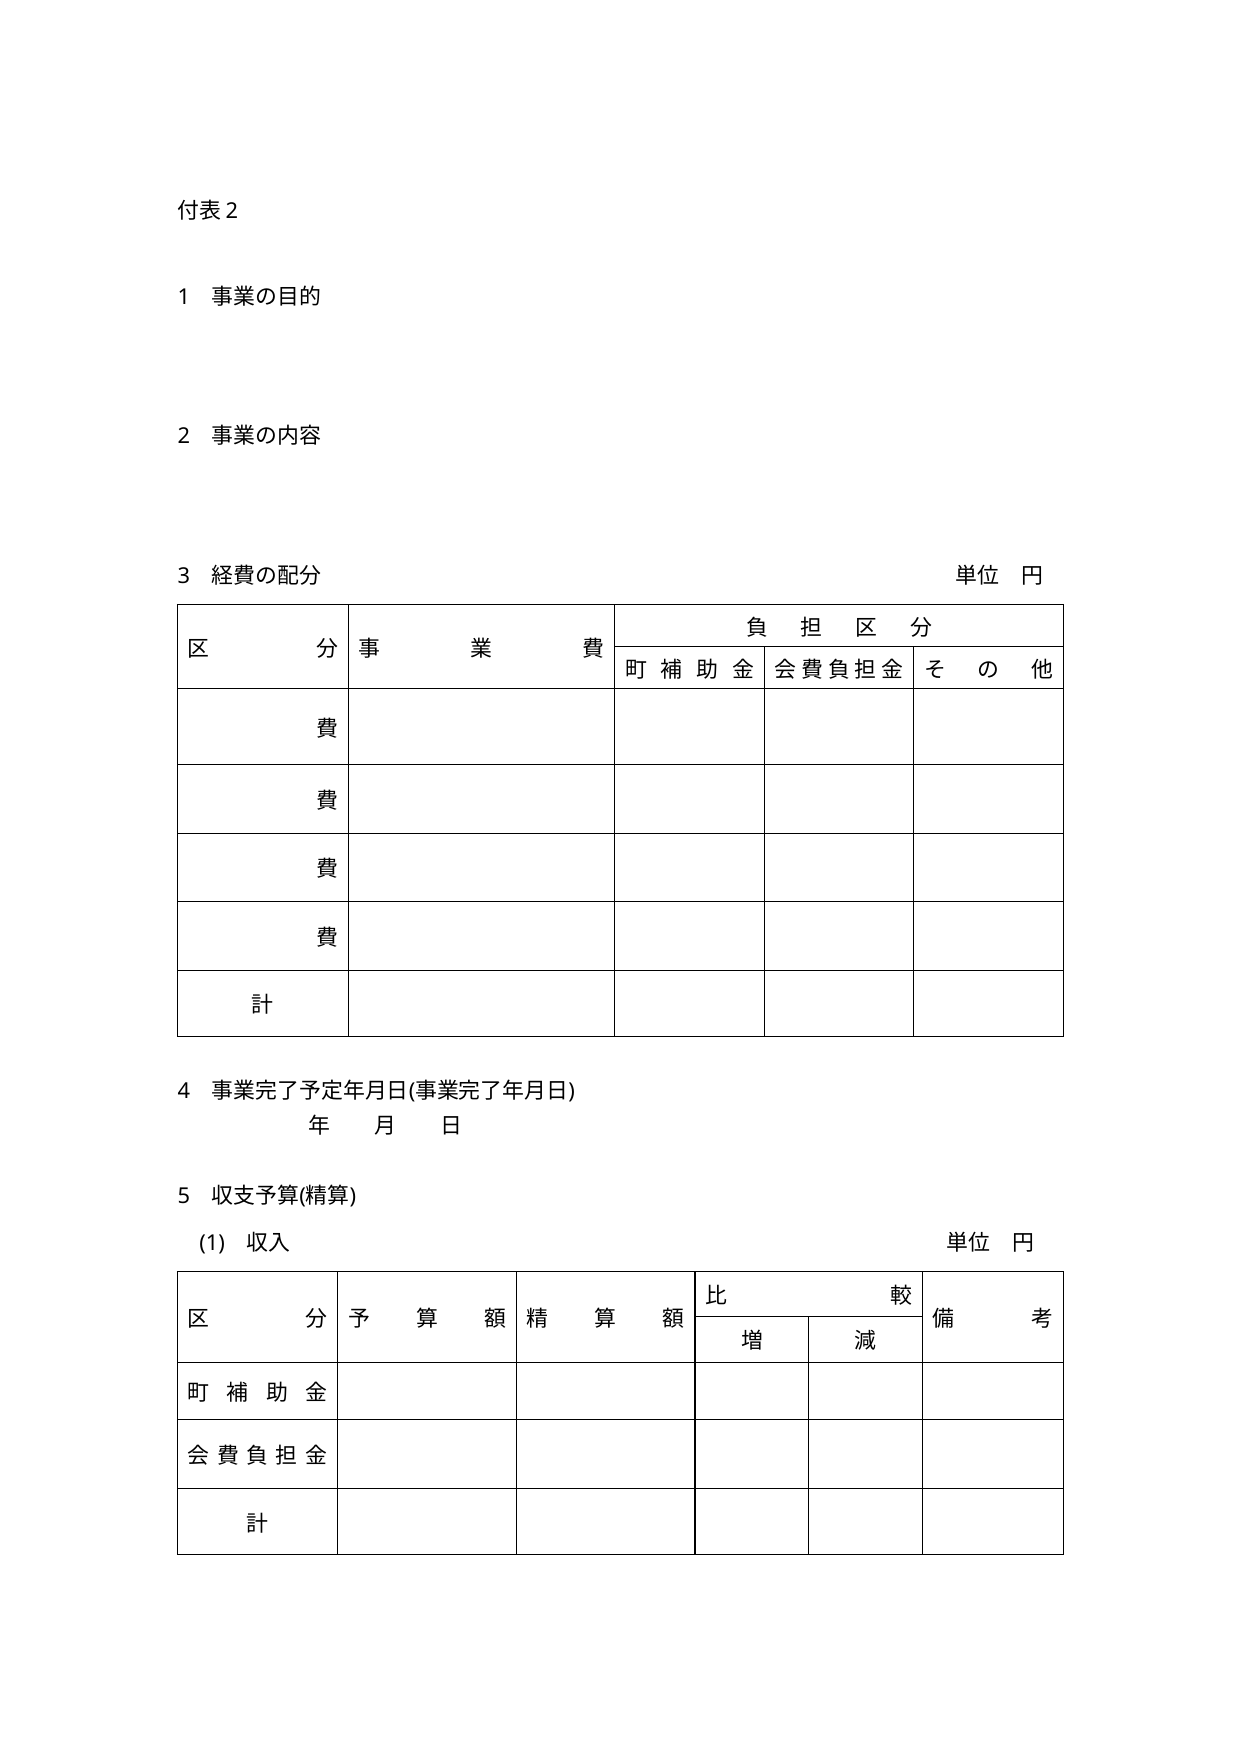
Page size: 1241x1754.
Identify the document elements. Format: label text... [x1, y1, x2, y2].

table_cell [615, 971, 764, 1036]
table_cell 計 [178, 971, 348, 1036]
table_cell 計 [178, 1489, 337, 1554]
table_header 備考 [923, 1272, 1063, 1362]
text 付表2 [177, 192, 1063, 226]
table_cell 増 [696, 1317, 808, 1362]
table_header 予算額 [338, 1272, 516, 1362]
table_cell [517, 1489, 694, 1554]
table_cell 費 [178, 902, 348, 970]
table_header 精算額 [517, 1272, 694, 1362]
table_cell [349, 902, 614, 970]
table_cell [765, 971, 913, 1036]
text 年 月 日 [177, 1106, 1063, 1141]
table_cell [696, 1420, 808, 1488]
table_cell [914, 765, 1063, 832]
table_cell [914, 834, 1063, 901]
table_cell [923, 1363, 1063, 1419]
table_cell 会費負担金 [178, 1420, 337, 1488]
table_cell [349, 689, 614, 764]
table_header 負担区分 [615, 605, 1063, 646]
table_cell [809, 1363, 922, 1419]
table_cell [338, 1363, 516, 1419]
table_cell [765, 902, 913, 970]
table_cell その他 [914, 647, 1063, 688]
table_cell [615, 765, 764, 832]
table_cell 費 [178, 765, 348, 832]
table_cell 減 [809, 1317, 922, 1362]
table_cell [765, 765, 913, 832]
table_cell [349, 834, 614, 901]
table_header 区分 [178, 1272, 337, 1362]
table_cell [696, 1363, 808, 1419]
table_cell [349, 765, 614, 832]
table_cell [615, 902, 764, 970]
table_header 比較 [696, 1272, 922, 1316]
table_cell 会費負担金 [765, 647, 913, 688]
table_cell 町補助金 [615, 647, 764, 688]
text 5 収支予算(精算) [177, 1176, 1063, 1211]
text 4 事業完了予定年月日(事業完了年月日) [177, 1071, 1063, 1106]
text 2 事業の内容 [177, 417, 1063, 452]
table_cell [765, 834, 913, 901]
table_cell 町補助金 [178, 1363, 337, 1419]
text 3 経費の配分 単位 円 [177, 556, 1063, 591]
table_cell 費 [178, 689, 348, 764]
table_cell [809, 1489, 922, 1554]
table_cell [923, 1420, 1063, 1488]
table_cell [517, 1420, 694, 1488]
table_cell [914, 971, 1063, 1036]
table_cell [809, 1420, 922, 1488]
table_header 区分 [178, 605, 348, 688]
text (1) 収入 単位 円 [177, 1223, 1063, 1258]
table_cell [765, 689, 913, 764]
table_cell [338, 1489, 516, 1554]
table_cell [923, 1489, 1063, 1554]
text 1 事業の目的 [177, 277, 1063, 312]
table_cell [338, 1420, 516, 1488]
table_cell 費 [178, 834, 348, 901]
table_cell [696, 1489, 808, 1554]
table_cell [615, 834, 764, 901]
table_cell [914, 689, 1063, 764]
table_cell [517, 1363, 694, 1419]
table_cell [615, 689, 764, 764]
table_cell [349, 971, 614, 1036]
table_cell [914, 902, 1063, 970]
table_header 事業費 [349, 605, 614, 688]
